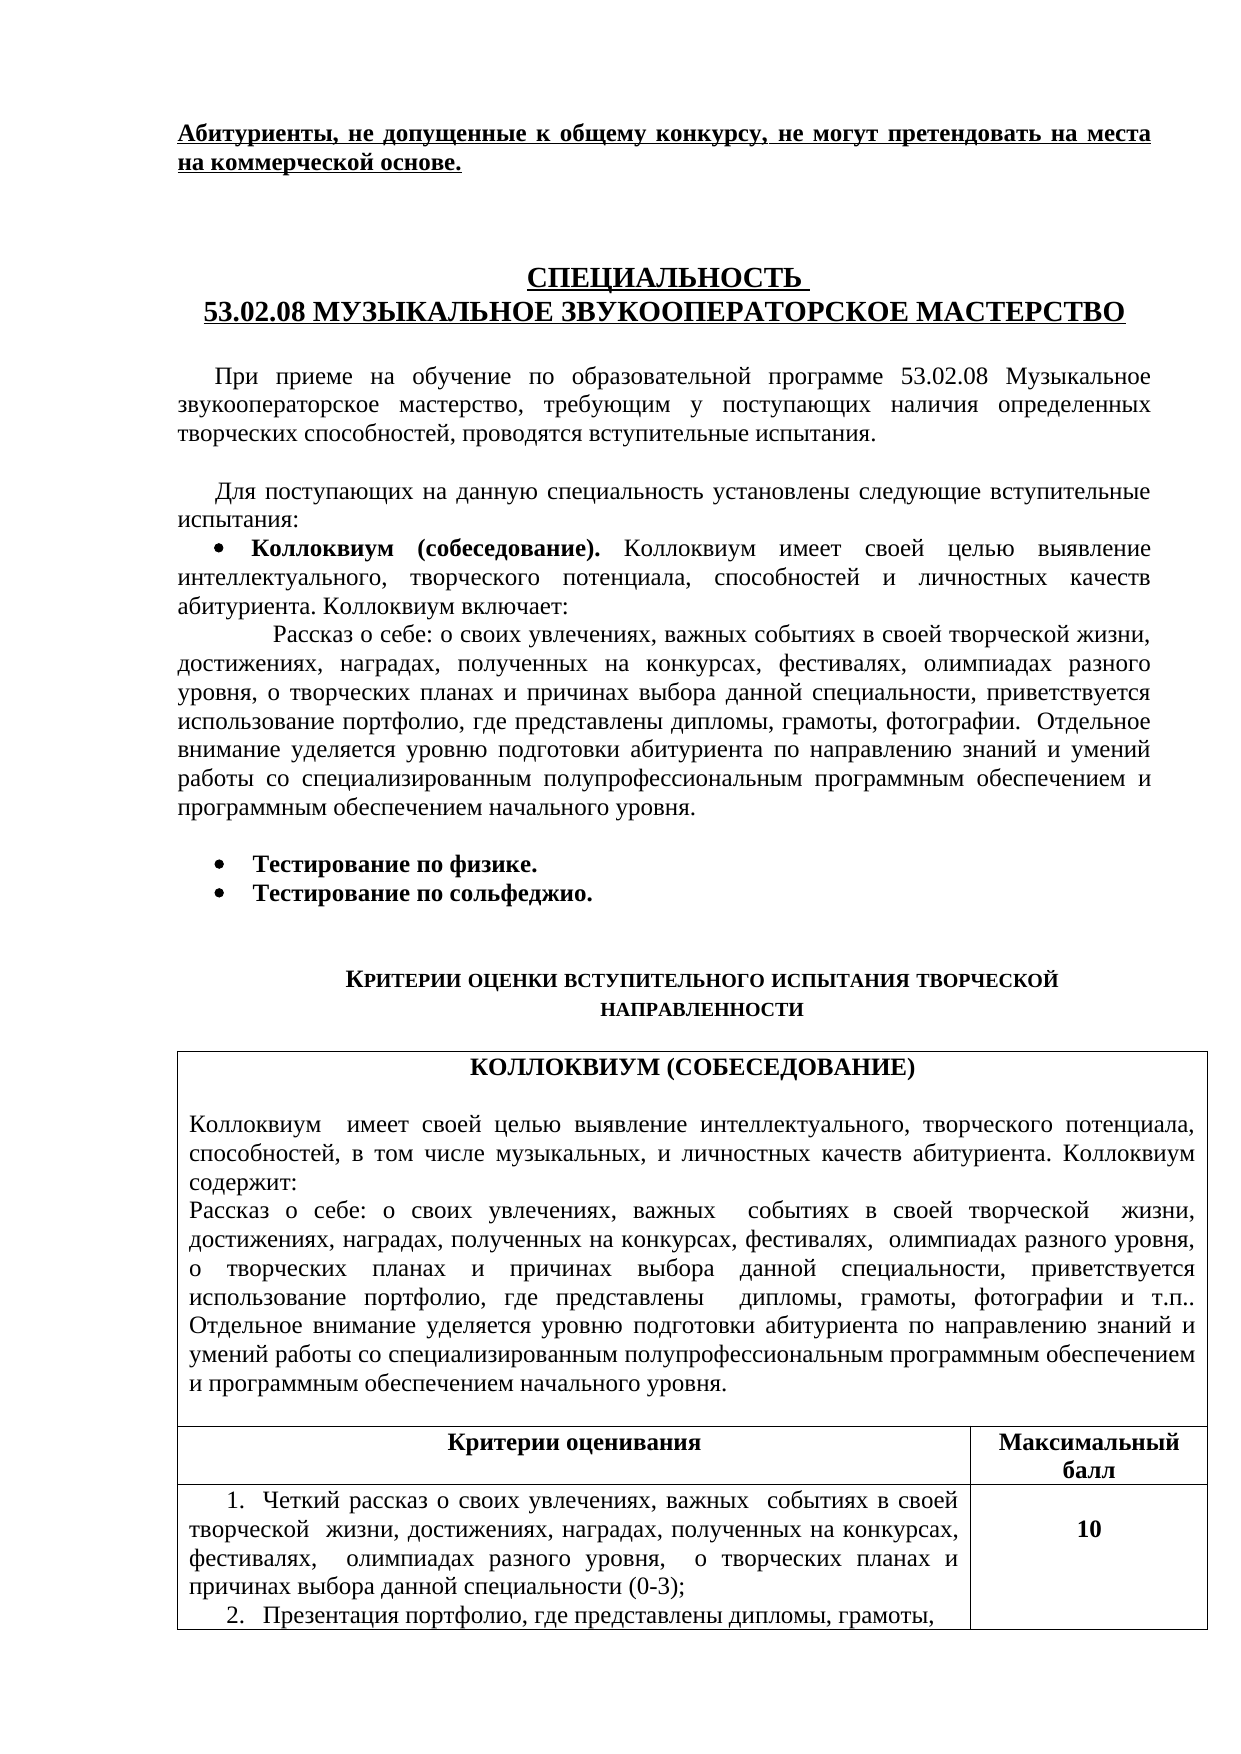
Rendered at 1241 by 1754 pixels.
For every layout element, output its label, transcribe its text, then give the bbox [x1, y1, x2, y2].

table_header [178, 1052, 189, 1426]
text Абитуриенты, не допущенные к общему конкурсу, не могут претендовать на места на коммерческой основе. [177, 118, 1152, 176]
text Специальность [177, 260, 1152, 294]
list Тестирование по физике. [215, 849, 1152, 878]
table_cell 10 [971, 1485, 1207, 1629]
text При приеме на обучение по образовательной программе 53.02.08 Музыкальное звукооператорское мастерство, требующим у поступающих наличия определенных творческих способностей, проводятся вступительные испытания. [177, 361, 1152, 447]
text Критерии оценки вступительного испытания творческой направленности [252, 964, 1152, 1022]
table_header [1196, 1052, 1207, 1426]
list Коллоквиум (собеседование). Коллоквиум имеет своей целью выявление интеллектуального, творческого потенциала, способностей и личностных качеств абитуриента. Коллоквиум включает: [177, 533, 1152, 619]
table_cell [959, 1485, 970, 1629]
text Рассказ о себе: о своих увлечениях, важных событиях в своей творческой жизни, достижениях, наградах, полученных на конкурсах, фестивалях, олимпиадах разного уровня, о творческих планах и причинах выбора данной специальности, приветствуется использование портфолио, где представлены дипломы, грамоты, фотографии. Отдельное внимание уделяется уровню подготовки абитуриента по направлению знаний и умений работы со специализированным полупрофессиональным программным обеспечением и программным обеспечением начального уровня. [177, 619, 1152, 821]
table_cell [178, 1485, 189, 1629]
list Тестирование по сольфеджио. [215, 878, 1152, 907]
text 53.02.08 Музыкальное звукооператорское мастерство [177, 294, 1152, 327]
text Для поступающих на данную специальность установлены следующие вступительные испытания: [177, 476, 1152, 533]
table_cell Критерии оценивания [178, 1427, 970, 1484]
